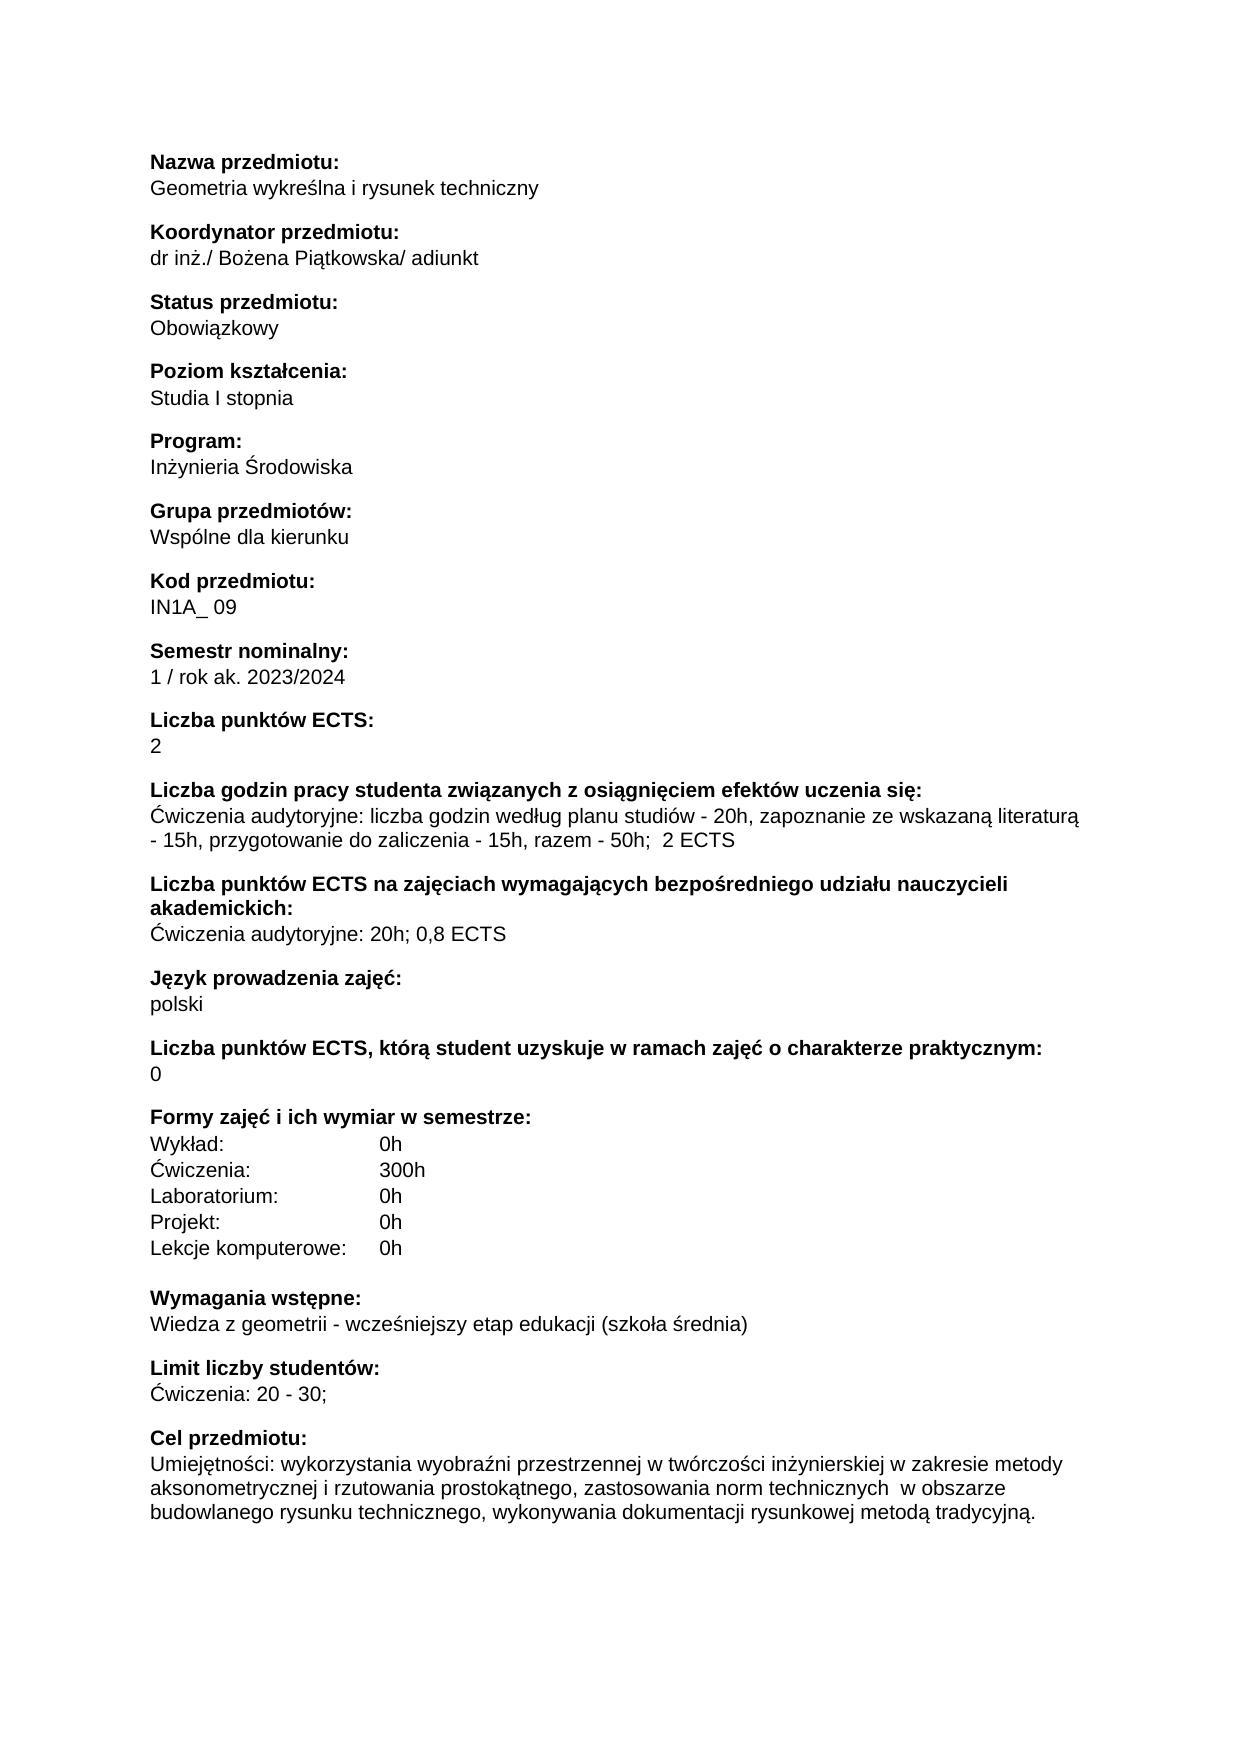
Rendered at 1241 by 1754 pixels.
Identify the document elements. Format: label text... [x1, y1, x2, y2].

text IN1A_ 09 [150, 595, 1090, 619]
text Kod przedmiotu: [150, 569, 1090, 593]
text 0 [150, 1061, 1090, 1085]
table_cell Lekcje komputerowe: [140, 1236, 367, 1260]
text polski [150, 992, 1090, 1016]
table_cell 0h [369, 1182, 597, 1208]
text Liczba godzin pracy studenta związanych z osiągnięciem efektów uczenia się: [150, 778, 1090, 802]
text Koordynator przedmiotu: [150, 220, 1090, 244]
text Ćwiczenia audytoryjne: liczba godzin według planu studiów - 20h, zapoznanie ze wskazaną literaturą - 15h, przygotowanie do zaliczenia - 15h, razem - 50h; 2 ECTS [150, 804, 1090, 852]
text Semestr nominalny: [150, 638, 1090, 662]
text 2 [150, 734, 1090, 758]
text Program: [150, 429, 1090, 453]
text Studia I stopnia [150, 385, 1090, 409]
text 1 / rok ak. 2023/2024 [150, 664, 1090, 688]
text Ćwiczenia: 20 - 30; [150, 1382, 1090, 1406]
table_cell 0h [369, 1234, 597, 1260]
table_header Wykład: [140, 1132, 367, 1156]
text Status przedmiotu: [150, 289, 1090, 313]
text Liczba punktów ECTS na zajęciach wymagających bezpośredniego udziału nauczycieli akademickich: [150, 872, 1090, 920]
table_cell Laboratorium: [140, 1184, 367, 1208]
text dr inż./ Bożena Piątkowska/ adiunkt [150, 246, 1090, 270]
text Grupa przedmiotów: [150, 499, 1090, 523]
text Limit liczby studentów: [150, 1356, 1090, 1380]
table_cell 0h [369, 1208, 597, 1234]
text Nazwa przedmiotu: [150, 150, 1090, 174]
text Liczba punktów ECTS, którą student uzyskuje w ramach zajęć o charakterze praktycznym: [150, 1035, 1090, 1059]
text Inżynieria Środowiska [150, 455, 1090, 479]
text Poziom kształcenia: [150, 359, 1090, 383]
text Wymagania wstępne: [150, 1286, 1090, 1310]
text Obowiązkowy [150, 316, 1090, 339]
table_header 0h [369, 1132, 597, 1156]
text Język prowadzenia zajęć: [150, 966, 1090, 989]
text Ćwiczenia audytoryjne: 20h; 0,8 ECTS [150, 922, 1090, 946]
text Wspólne dla kierunku [150, 525, 1090, 549]
text Umiejętności: wykorzystania wyobraźni przestrzennej w twórczości inżynierskiej w zakresie metody aksonometrycznej i rzutowania prostokątnego, zastosowania norm technicznych w obszarze budowlanego rysunku technicznego, wykonywania dokumentacji rysunkowej metodą tradycyjną. [150, 1452, 1090, 1523]
table_cell Projekt: [140, 1210, 367, 1234]
table_cell Ćwiczenia: [140, 1158, 367, 1182]
text Cel przedmiotu: [150, 1426, 1090, 1449]
table_cell 300h [369, 1156, 597, 1182]
text Formy zajęć i ich wymiar w semestrze: [150, 1105, 1090, 1129]
text Geometria wykreślna i rysunek techniczny [150, 176, 1090, 200]
text Liczba punktów ECTS: [150, 708, 1090, 732]
text Wiedza z geometrii - wcześniejszy etap edukacji (szkoła średnia) [150, 1312, 1090, 1336]
